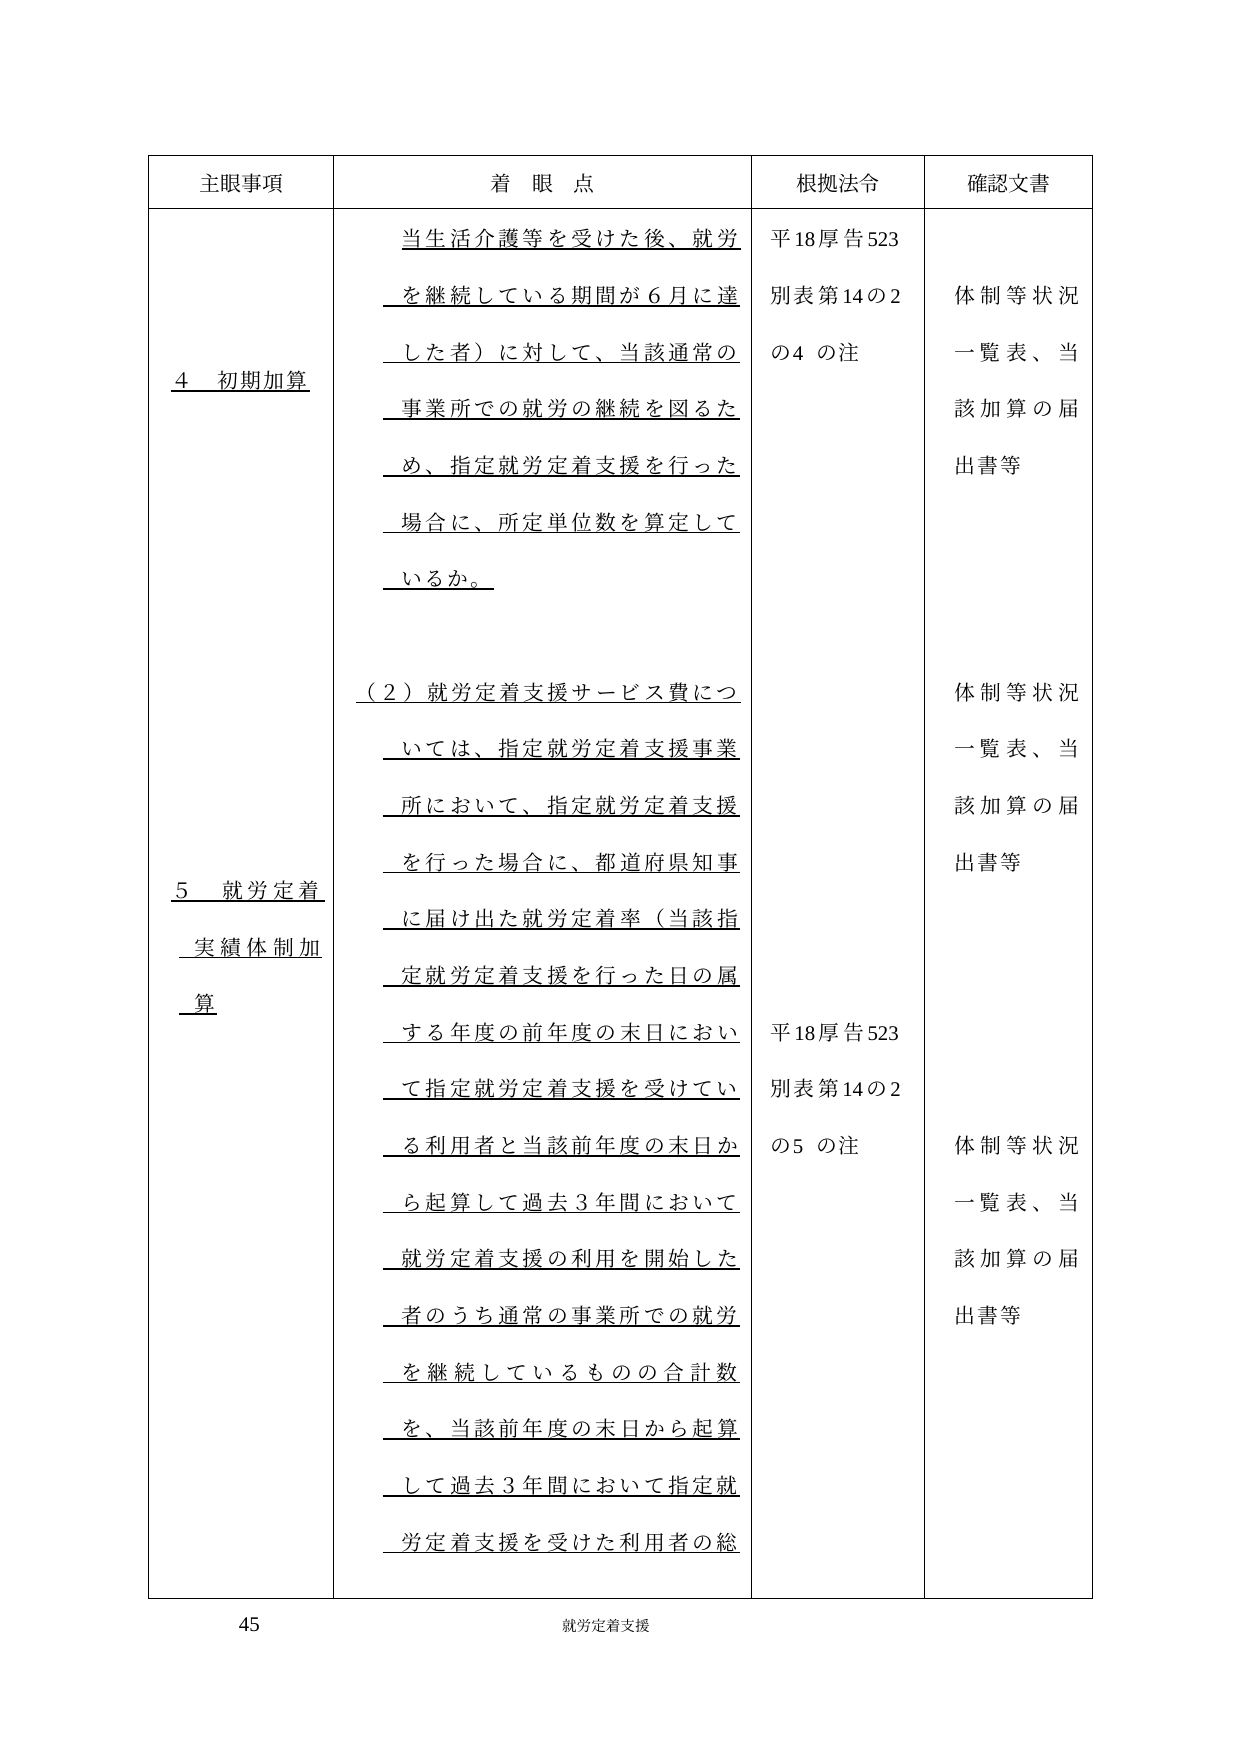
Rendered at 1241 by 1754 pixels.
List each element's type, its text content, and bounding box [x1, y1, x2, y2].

table_header 着 眼 点 [334, 156, 751, 208]
table_header 根拠法令 [752, 156, 924, 208]
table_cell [752, 209, 924, 1598]
table_header 主眼事項 [149, 156, 333, 208]
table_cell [149, 209, 333, 1598]
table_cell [925, 209, 1092, 1598]
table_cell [334, 209, 751, 1598]
table_header 確認文書 [925, 156, 1092, 208]
